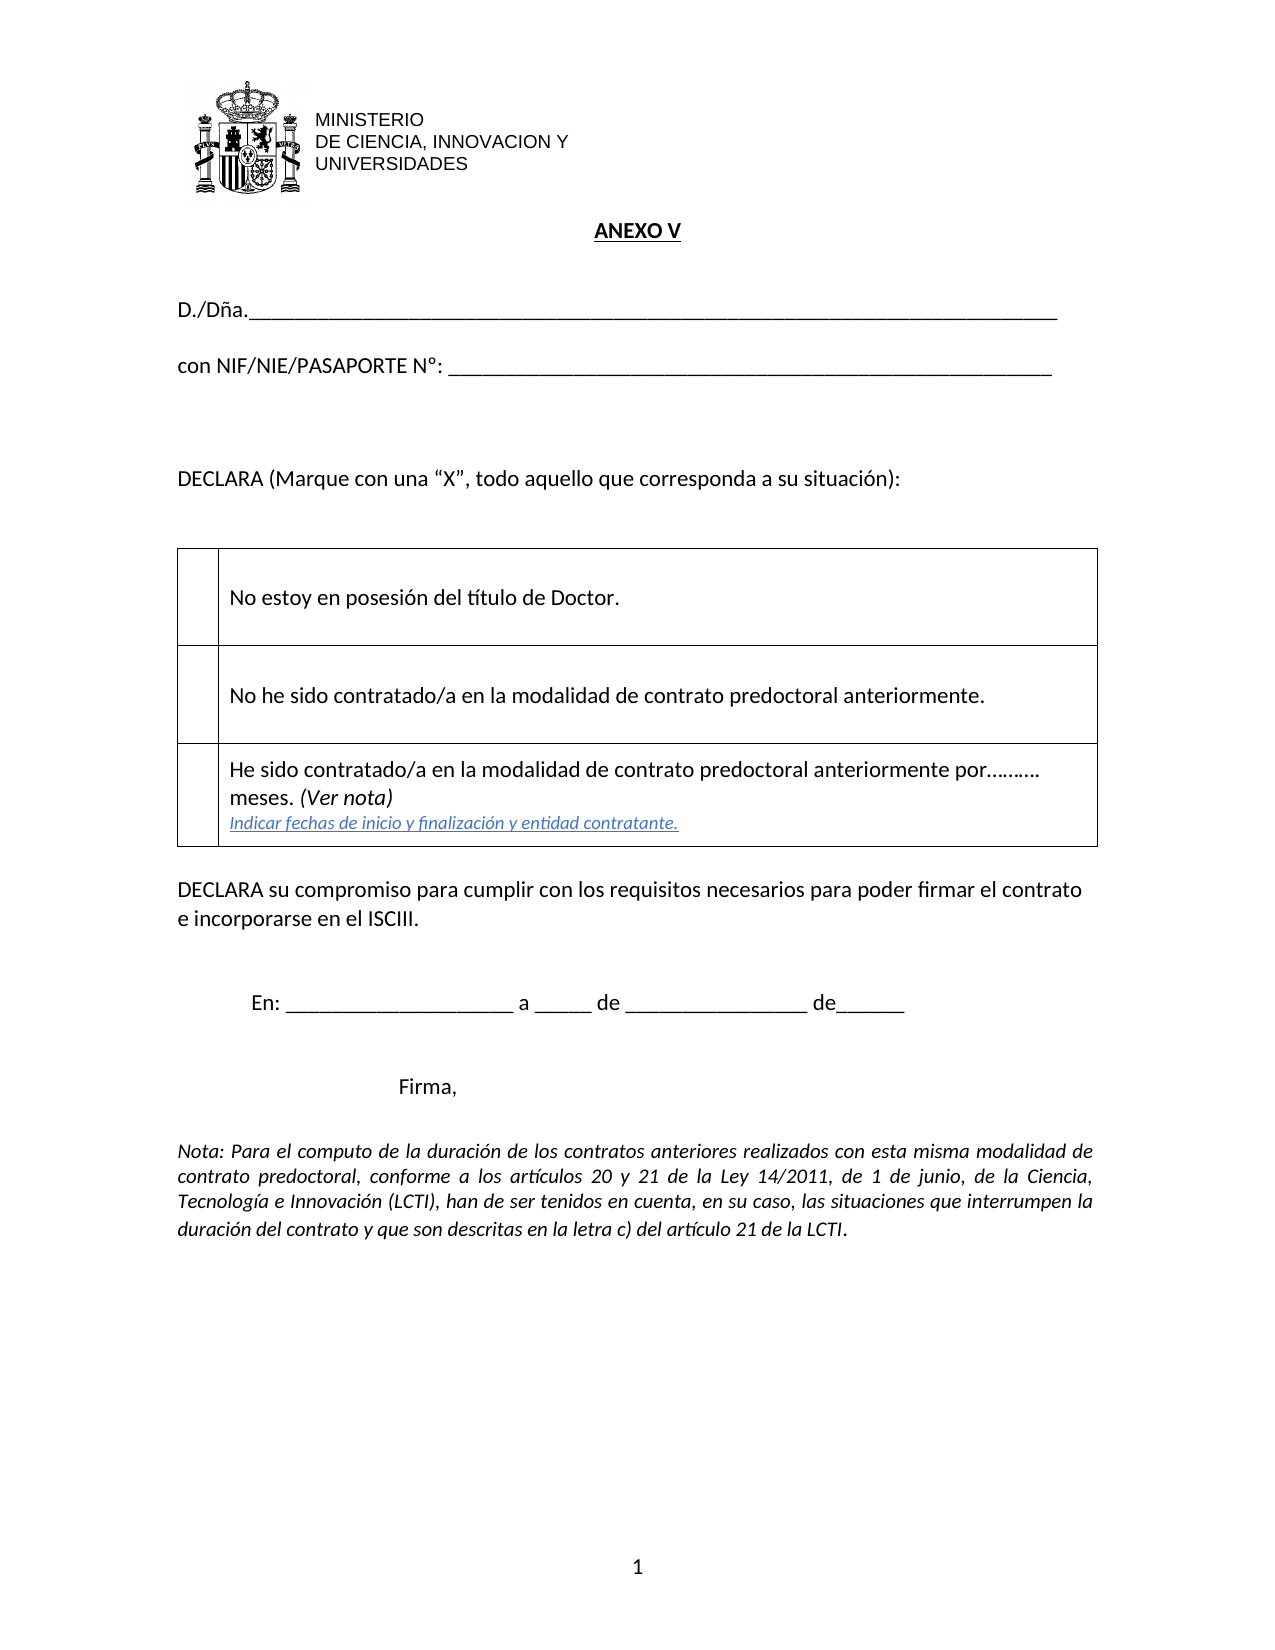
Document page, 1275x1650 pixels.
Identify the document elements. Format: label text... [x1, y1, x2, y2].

table_cell He sido contratado/a en la modalidad de contrato predoctoral anteriormente por………. meses. (Ver nota) Indicar fechas de inicio y finalización y entidad contratante. [219, 744, 1097, 846]
text DECLARA su compromiso para cumplir con los requisitos necesarios para poder firmar el contrato e incorporarse en el ISCIII. [177, 876, 1098, 932]
text En: ____________________ a _____ de ________________ de______ [177, 988, 1098, 1016]
text con NIF/NIE/PASAPORTE Nº: _____________________________________________________ [177, 352, 1098, 379]
text ANEXO V [177, 216, 1098, 244]
text Firma, [177, 1072, 1098, 1100]
table_cell No he sido contratado/a en la modalidad de contrato predoctoral anteriormente. [219, 646, 1097, 743]
text Nota: Para el computo de la duración de los contratos anteriores realizados con esta misma modalidad de contrato predoctoral, conforme a los artículos 20 y 21 de la Ley 14/2011, de 1 de junio, de la Ciencia, Tecnología e Innovación (LCTI), han de ser tenidos en cuenta, en su caso, las situaciones que interrumpen la duración del contrato y que son descritas en la letra c) del artículo 21 de la LCTI. [177, 1138, 1098, 1242]
table_cell [178, 646, 218, 743]
text DECLARA (Marque con una “X”, todo aquello que corresponda a su situación): [177, 464, 1098, 492]
text D./Dña._______________________________________________________________________ [177, 296, 1098, 323]
table_header No estoy en posesión del título de Doctor. [219, 549, 1097, 645]
table_header [178, 549, 218, 645]
picture [177, 74, 314, 213]
table_cell [178, 744, 218, 846]
